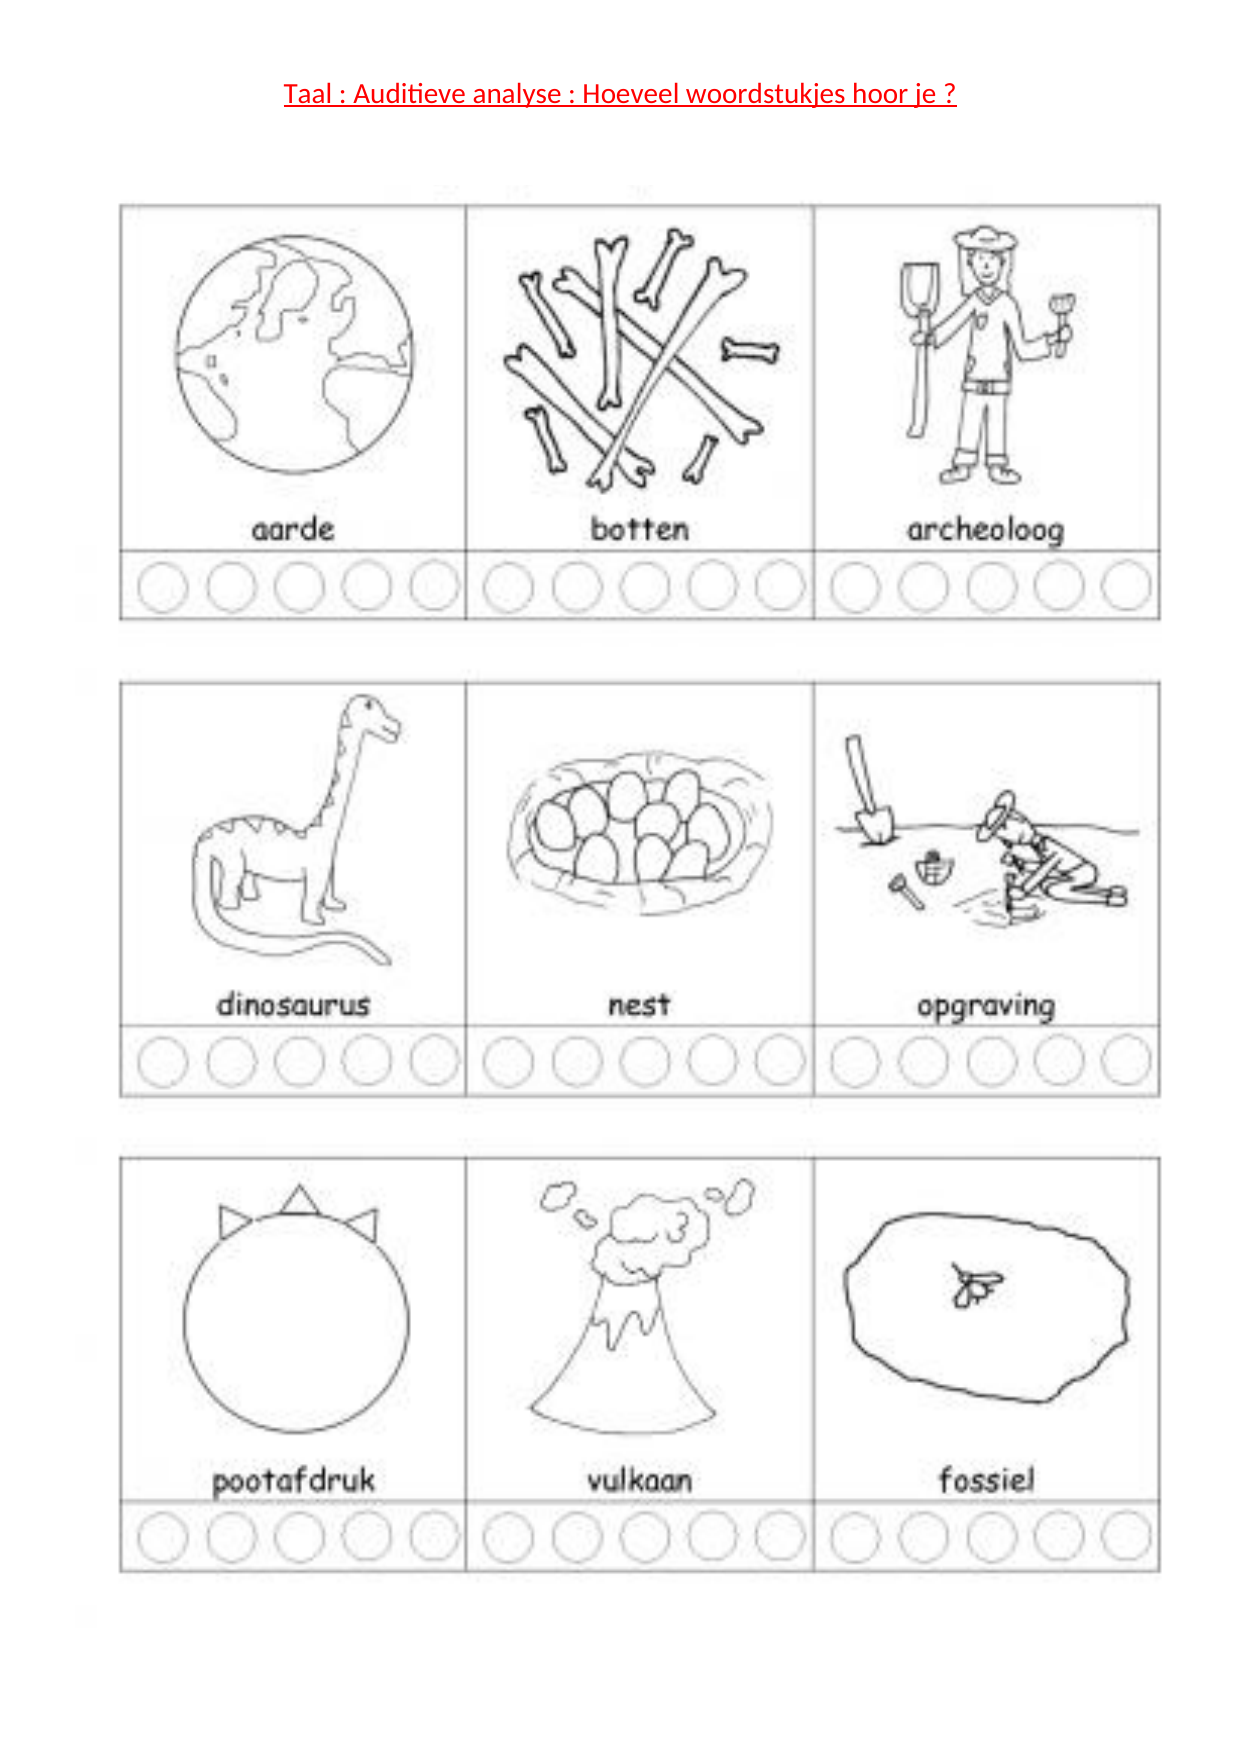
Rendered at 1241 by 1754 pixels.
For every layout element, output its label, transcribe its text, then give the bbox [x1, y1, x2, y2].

text Taal : Auditieve analyse : Hoeveel woordstukjes hoor je ? [75, 75, 1165, 111]
picture [75, 185, 1205, 1628]
